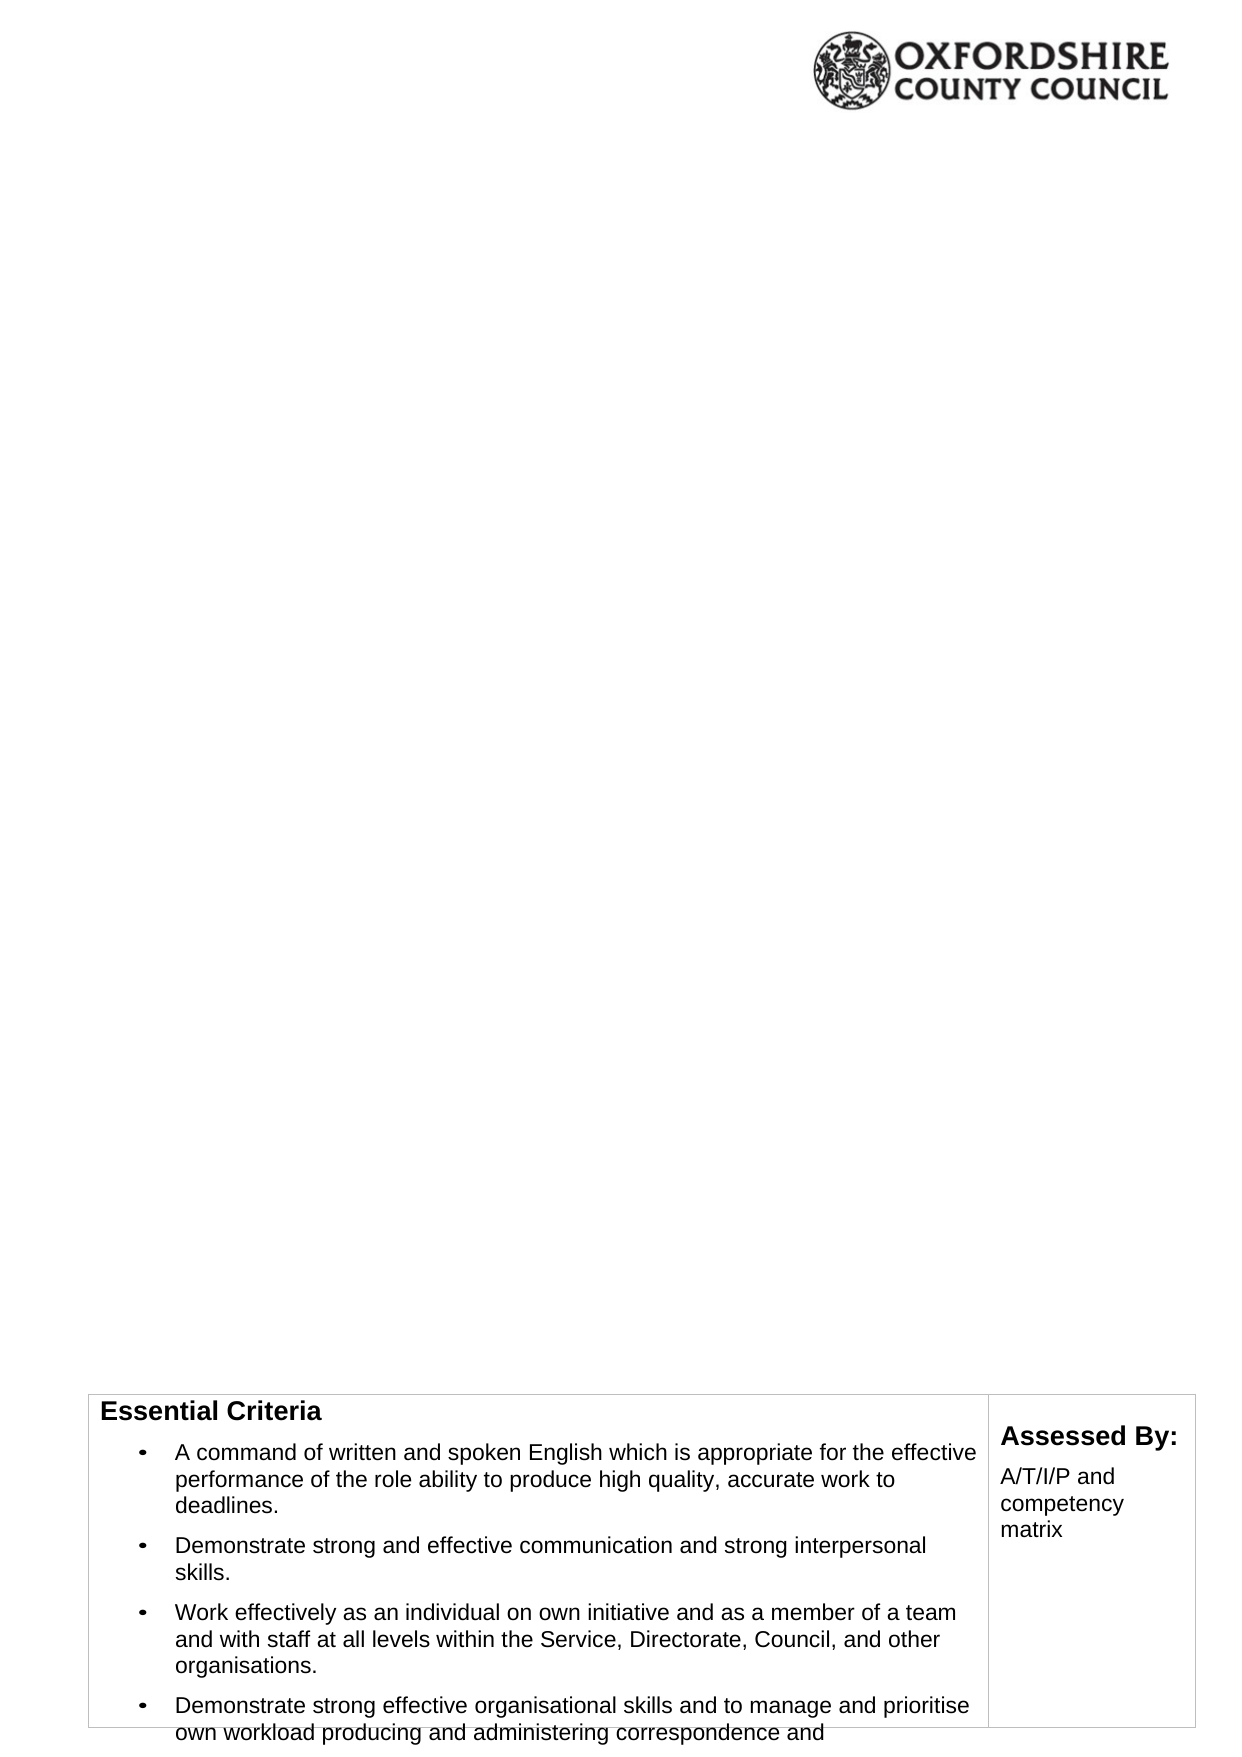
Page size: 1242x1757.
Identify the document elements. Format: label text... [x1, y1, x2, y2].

table_header Assessed By: A/T/I/P and competency matrix [989, 1395, 1195, 1727]
table_header Essential Criteria • A command of written and spoken English which is appropriate for the effective performance of the role ability to produce high quality, accurate work to deadlines. • Demonstrate strong and effective communication and strong interpersonal skills. • Work effectively as an individual on own initiative and as a member of a team and with staff at all levels within the Service, Directorate, Council, and other organisations. • Demonstrate strong effective organisational skills and to manage and prioritise own workload producing and administering correspondence and documentation to a very high standard. • Ability to follow and work to standard office procedures, Microsoft applications and databases and familiarisation with Case Management Systems and/or data entry, including demonstrating accurate keyboard skills. • Demonstrate confidentiality required to handle complex and sensitive legal matters. • Manage own caseload with limited supervision and working to deadlines and under pressure and demonstrating ability to think logically and innovatively to solve problems. • Excellent knowledge and understanding of relevant areas of law and practice; ability to research quickly in unknown areas of law, learn new areas of law and make a professional judgement and provide accurate and definitive advice. • Demonstrate concise and assertive communication skills and negotiation skills, both oral and written excellent drafting skills, including ability to communicate with people at all levels including management, officers , councillors, members of the public and court officers. • Experience of Criminal Litigation/Civil Litigation/Advocacy/Planning/Environment and Highways/Adult Social Care/Children Social Care/Education as required by role. • Experience working within a legal practice/in-house legal department [89, 1395, 988, 1727]
picture [810, 23, 1185, 122]
